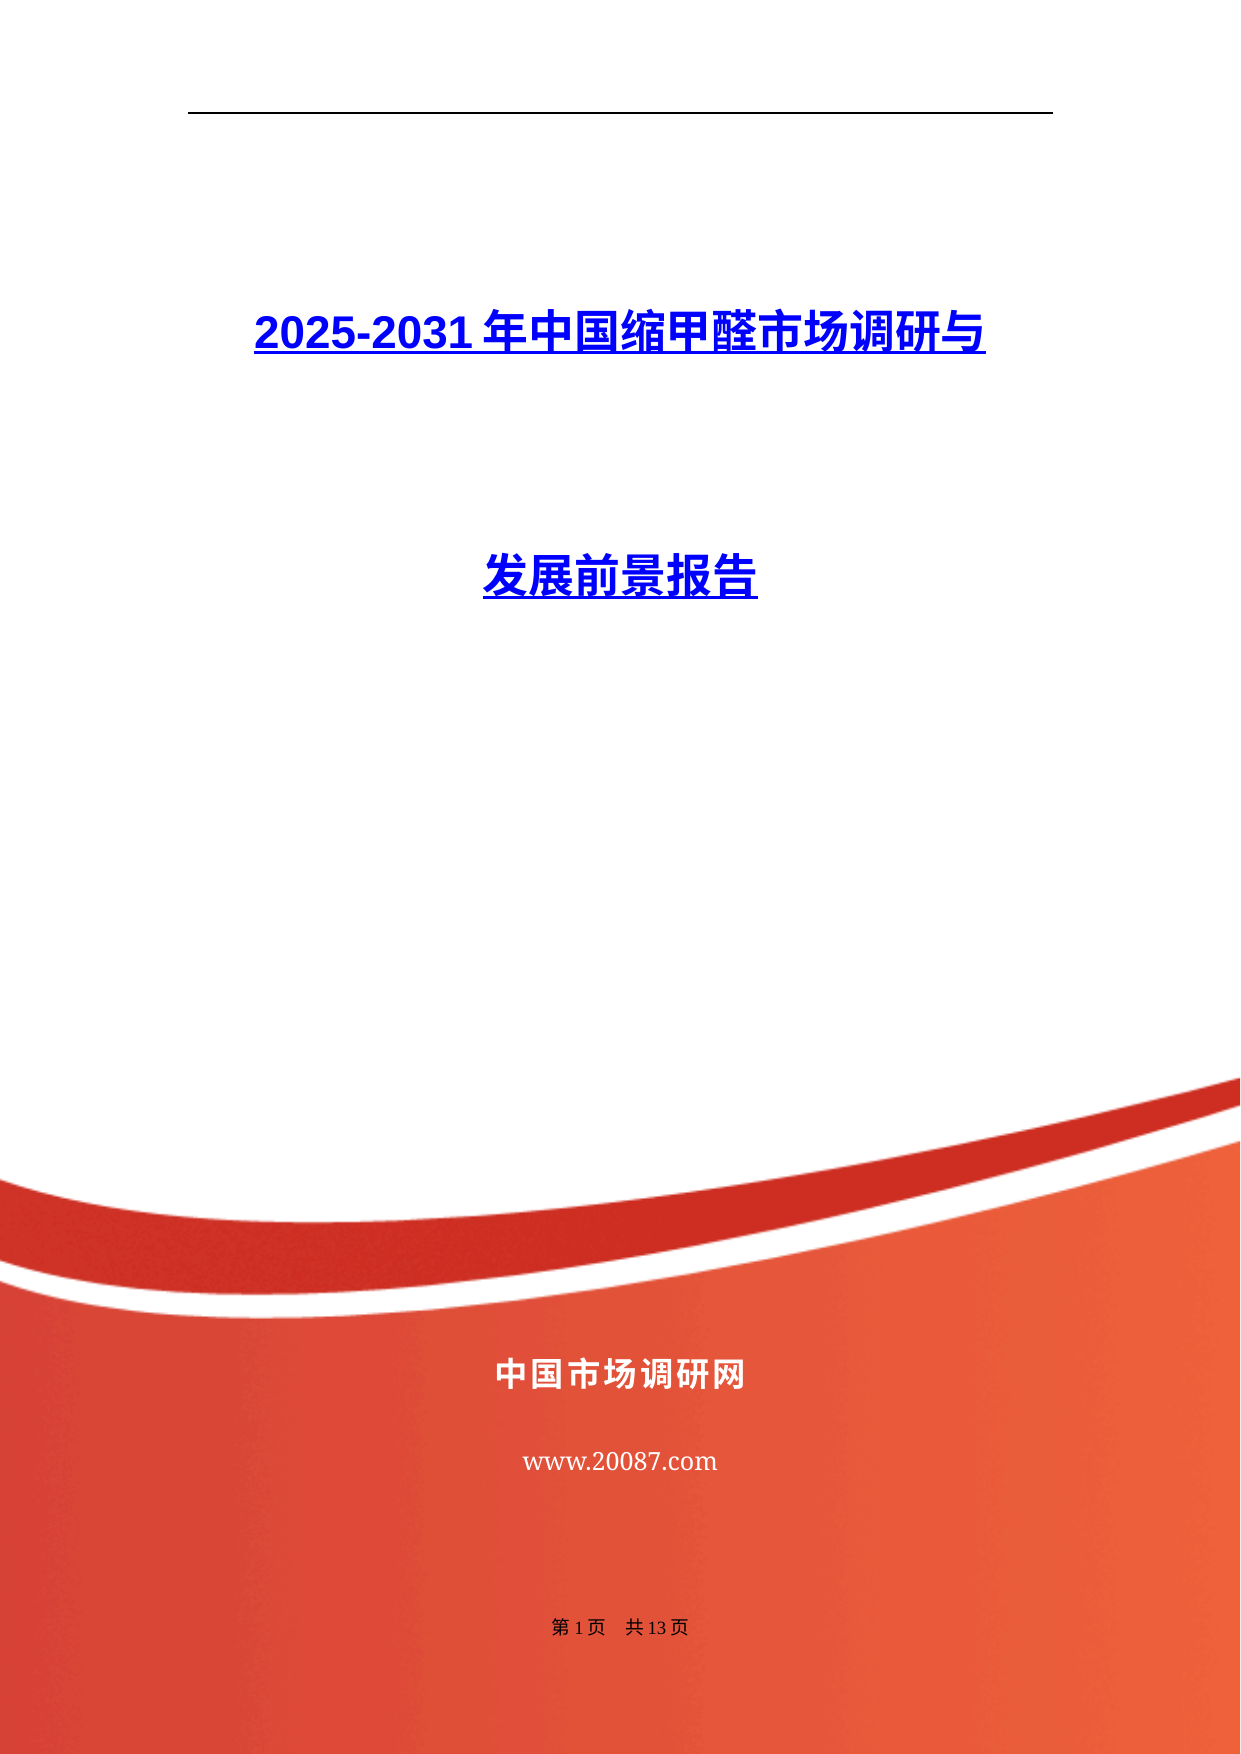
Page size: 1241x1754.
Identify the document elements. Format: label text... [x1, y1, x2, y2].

subtitle 中国市场调研网 [187, 1339, 1053, 1404]
picture [0, 1006, 1241, 1754]
table_header 2025-2031年中国缩甲醛市场调研与发展前景报告 [188, 207, 1053, 773]
text www.20087.com [187, 1428, 1053, 1493]
